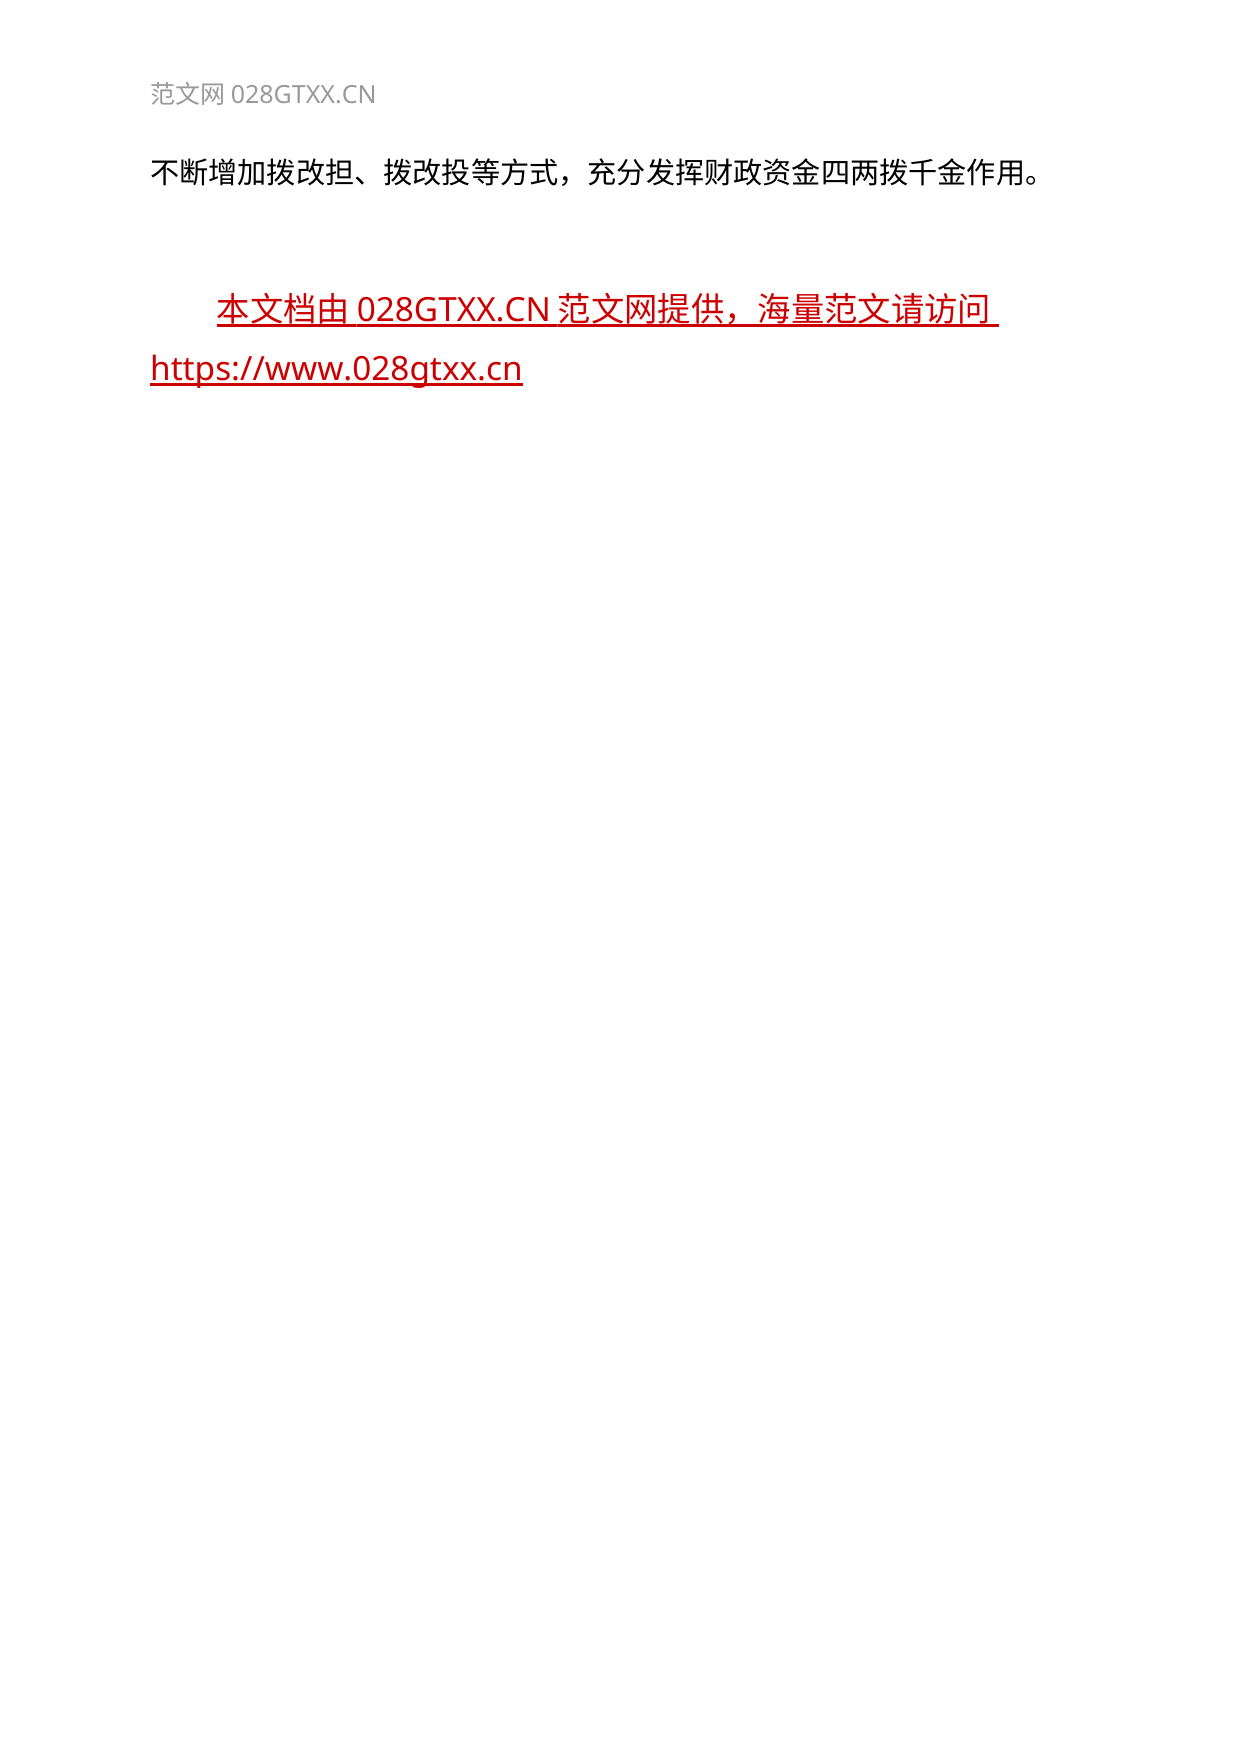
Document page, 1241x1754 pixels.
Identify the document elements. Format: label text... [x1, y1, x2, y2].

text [150, 150, 1090, 192]
text 本文档由028GTXX.CN范文网提供，海量范文请访问 https://www.028gtxx.cn [150, 283, 1090, 390]
